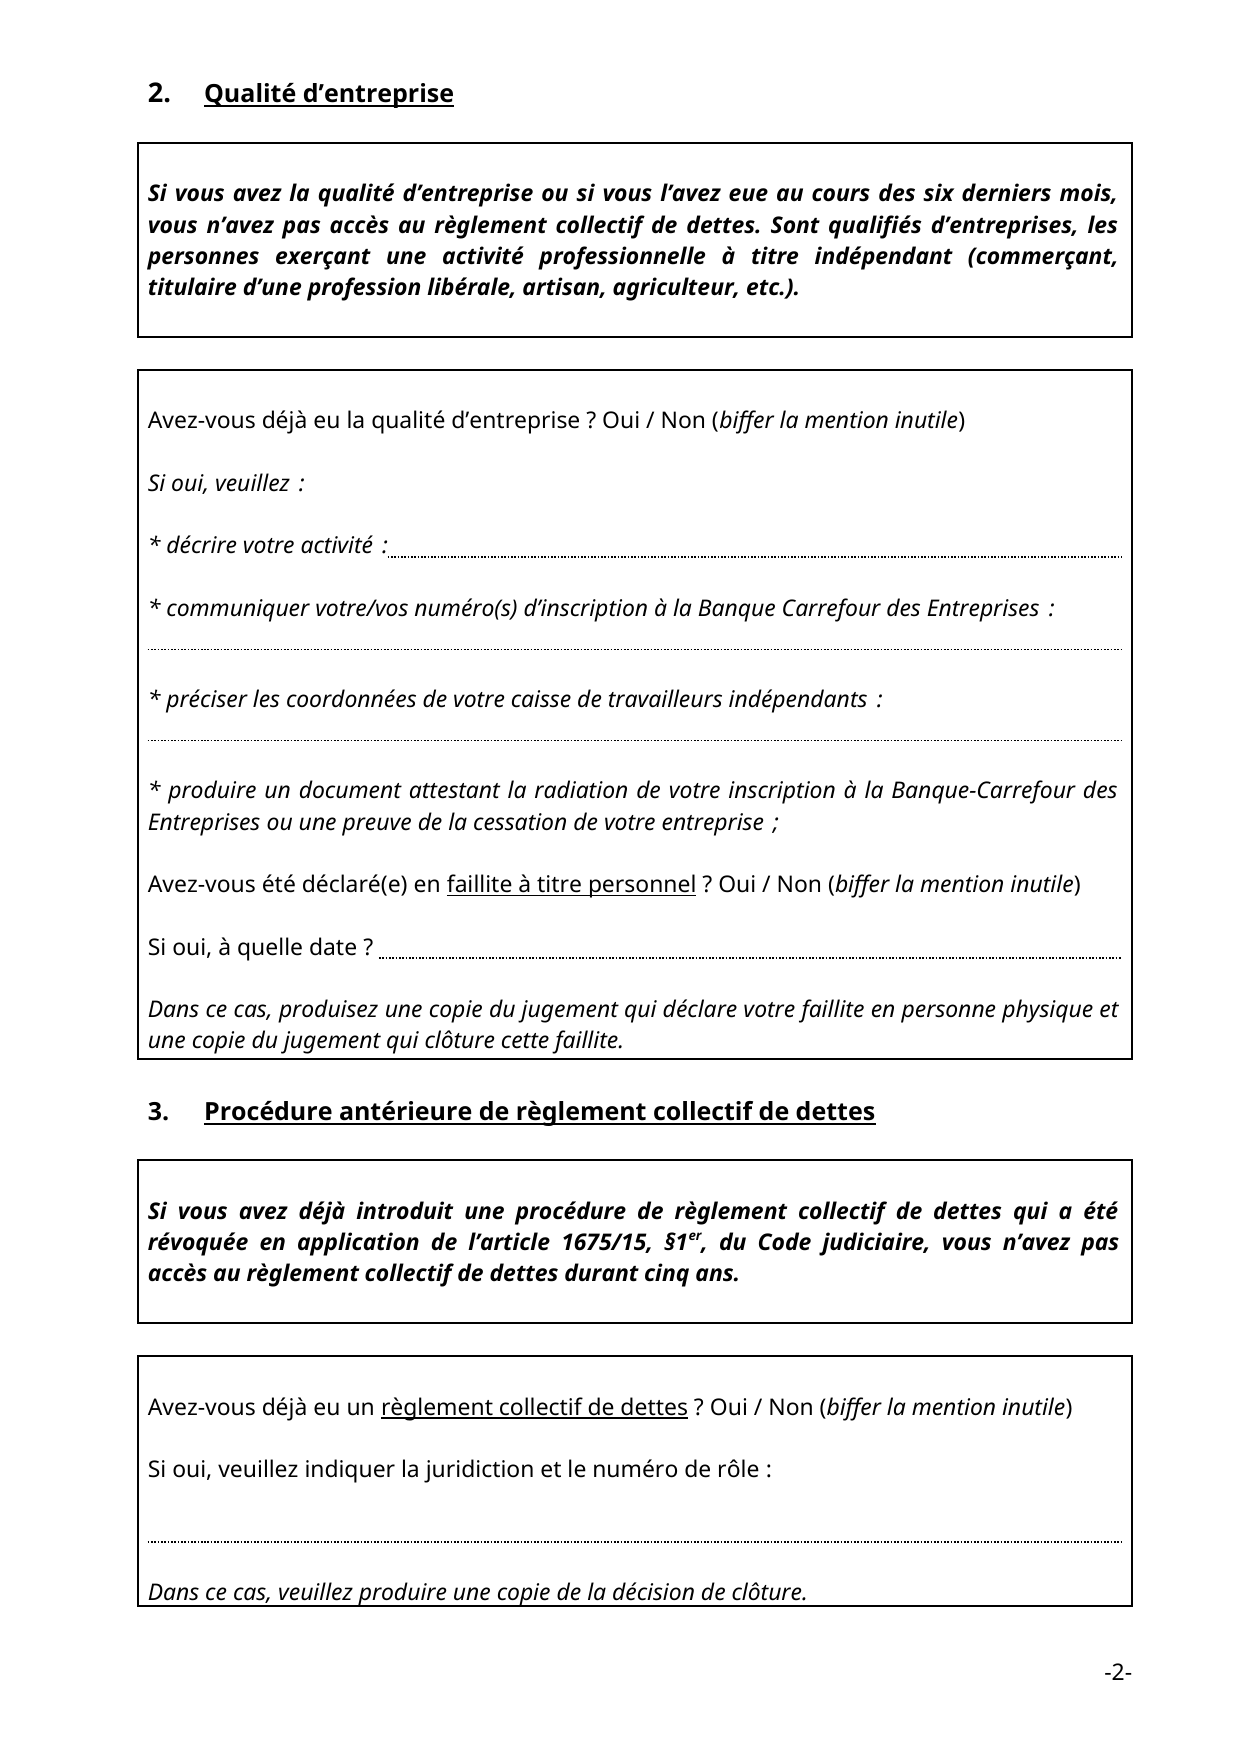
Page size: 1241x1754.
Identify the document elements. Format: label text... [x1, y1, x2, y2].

text Dans ce cas, produisez une copie du jugement qui déclare votre faillite en personne physique et une copie du jugement qui clôture cette faillite. [139, 989, 1131, 1058]
text 2. Qualité d’entreprise [148, 74, 1122, 111]
text * communiquer votre/vos numéro(s) d’inscription à la Banque Carrefour des Entreprises : [148, 592, 1122, 623]
list Procédure antérieure de règlement collectif de dettes [148, 1094, 1122, 1128]
text * préciser les coordonnées de votre caisse de travailleurs indépendants : [148, 683, 1122, 714]
text Si oui, veuillez indiquer la juridiction et le numéro de rôle : [148, 1453, 1122, 1484]
text * décrire votre activité : [148, 529, 1122, 561]
text Si vous avez la qualité d’entreprise ou si vous l’avez eue au cours des six derniers mois, vous n’avez pas accès au règlement collectif de dettes. Sont qualifiés d’entreprises, les personnes exerçant une activité professionnelle à titre indépendant (commerçant, titulaire d’une profession libérale, artisan, agriculteur, etc.). [148, 177, 1122, 302]
text Si oui, veuillez : [148, 467, 1122, 498]
text Si oui, à quelle date ? [148, 931, 1122, 962]
text Dans ce cas, veuillez produire une copie de la décision de clôture. [148, 1576, 1122, 1605]
text Avez-vous déjà eu un règlement collectif de dettes ? Oui / Non (biffer la mention inutile) [148, 1391, 1122, 1422]
text * produire un document attestant la radiation de votre inscription à la Banque-Carrefour des Entreprises ou une preuve de la cessation de votre entreprise ; [148, 774, 1122, 837]
text Avez-vous déjà eu la qualité d’entreprise ? Oui / Non (biffer la mention inutile) [148, 404, 1122, 436]
text Avez-vous été déclaré(e) en faillite à titre personnel ? Oui / Non (biffer la mention inutile) [148, 868, 1122, 899]
text Si vous avez déjà introduit une procédure de règlement collectif de dettes qui a été révoquée en application de l’article 1675/15, §1er, du Code judiciaire, vous n’avez pas accès au règlement collectif de dettes durant cinq ans. [148, 1195, 1122, 1288]
